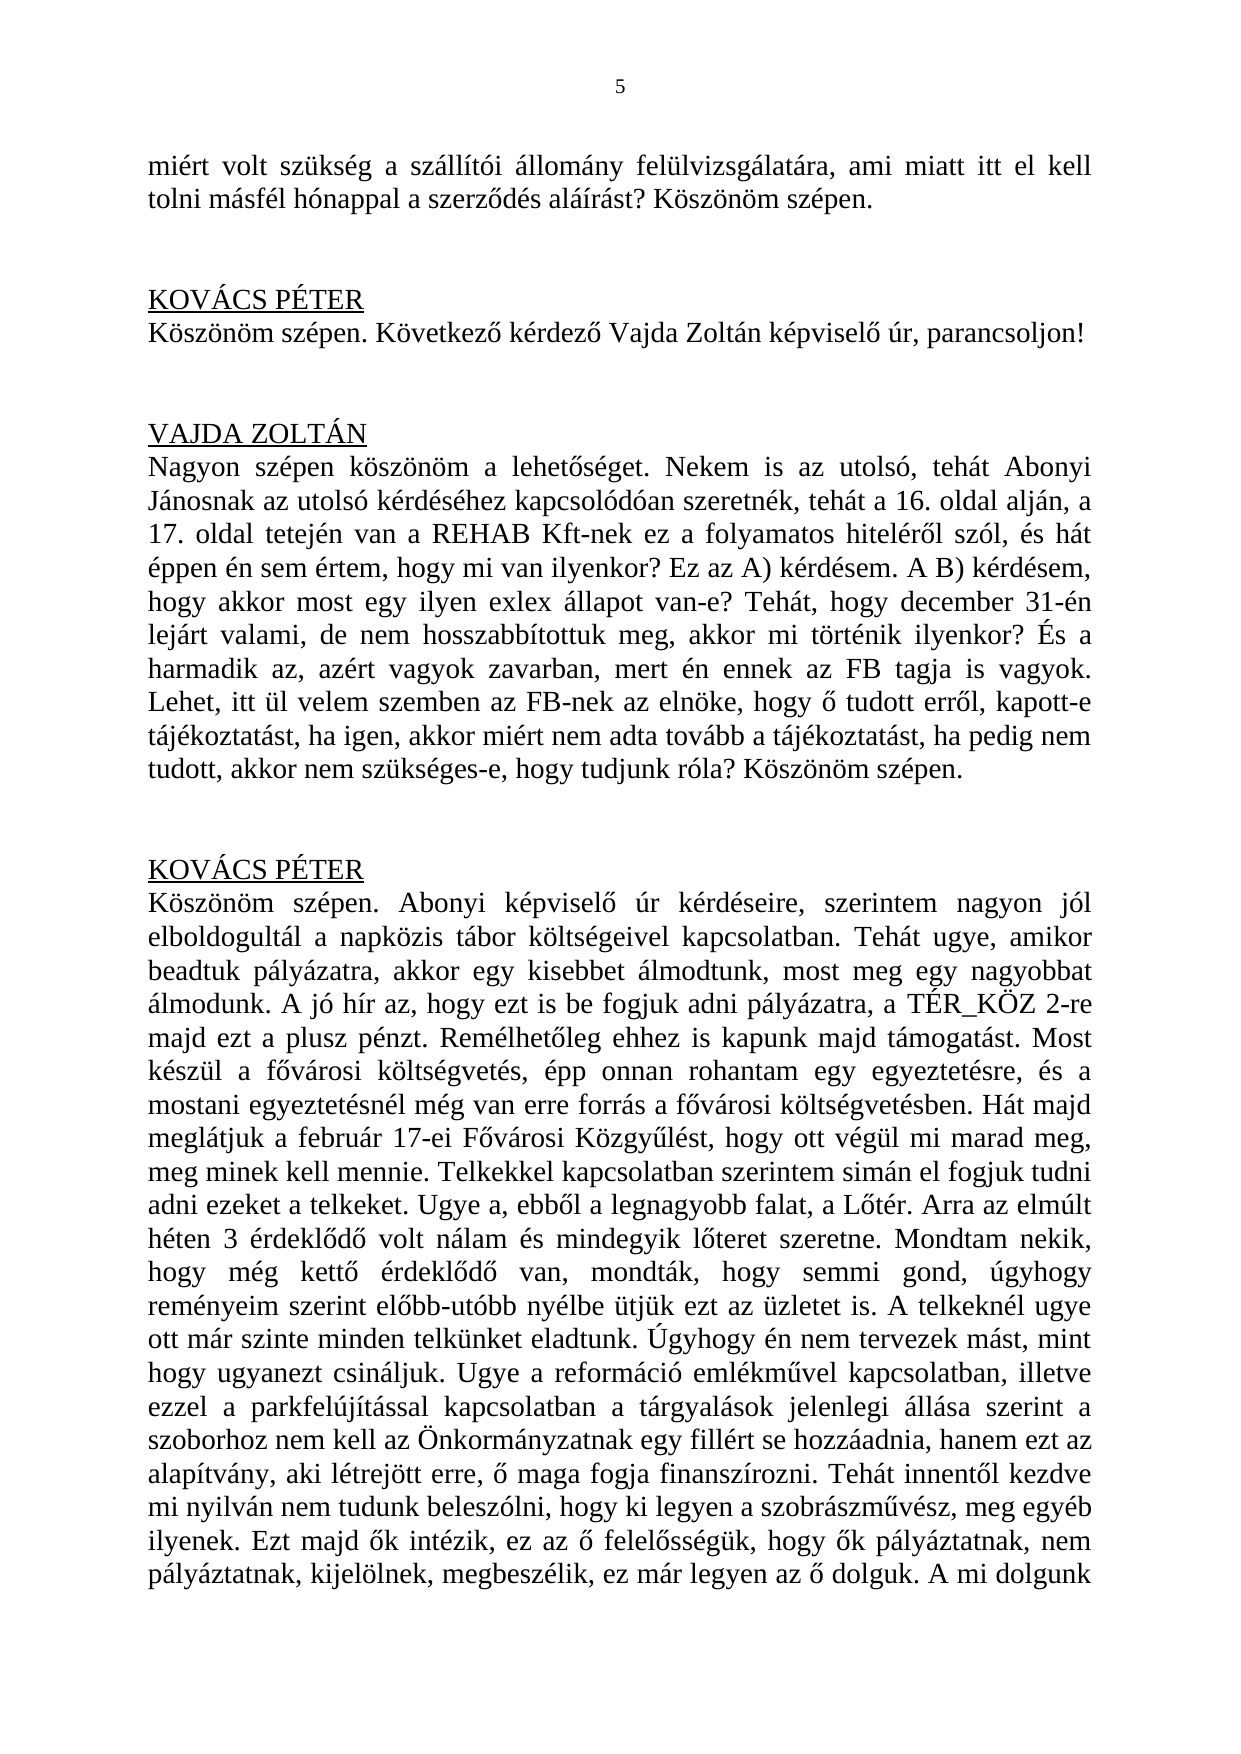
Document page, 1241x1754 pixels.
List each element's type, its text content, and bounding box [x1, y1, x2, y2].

text Nagyon szépen köszönöm a lehetőséget. Nekem is az utolsó, tehát Abonyi Jánosnak az utolsó kérdéséhez kapcsolódóan szeretnék, tehát a 16. oldal alján, a 17. oldal tetején van a REHAB Kft-nek ez a folyamatos hiteléről szól, és hát éppen én sem értem, hogy mi van ilyenkor? Ez az A) kérdésem. A B) kérdésem, hogy akkor most egy ilyen exlex állapot van-e? Tehát, hogy december 31-én lejárt valami, de nem hosszabbítottuk meg, akkor mi történik ilyenkor? És a harmadik az, azért vagyok zavarban, mert én ennek az FB tagja is vagyok. Lehet, itt ül velem szemben az FB-nek az elnöke, hogy ő tudott erről, kapott-e tájékoztatást, ha igen, akkor miért nem adta tovább a tájékoztatást, ha pedig nem tudott, akkor nem szükséges-e, hogy tudjunk róla? Köszönöm szépen. [148, 449, 1093, 785]
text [148, 148, 1093, 215]
text VAJDA ZOLTÁN [148, 416, 1093, 449]
text KOVÁCS PÉTER [148, 282, 1093, 315]
text KOVÁCS PÉTER [148, 852, 1093, 886]
text Köszönöm szépen. Következő kérdező Vajda Zoltán képviselő úr, parancsoljon! [148, 315, 1093, 349]
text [148, 886, 1093, 1590]
